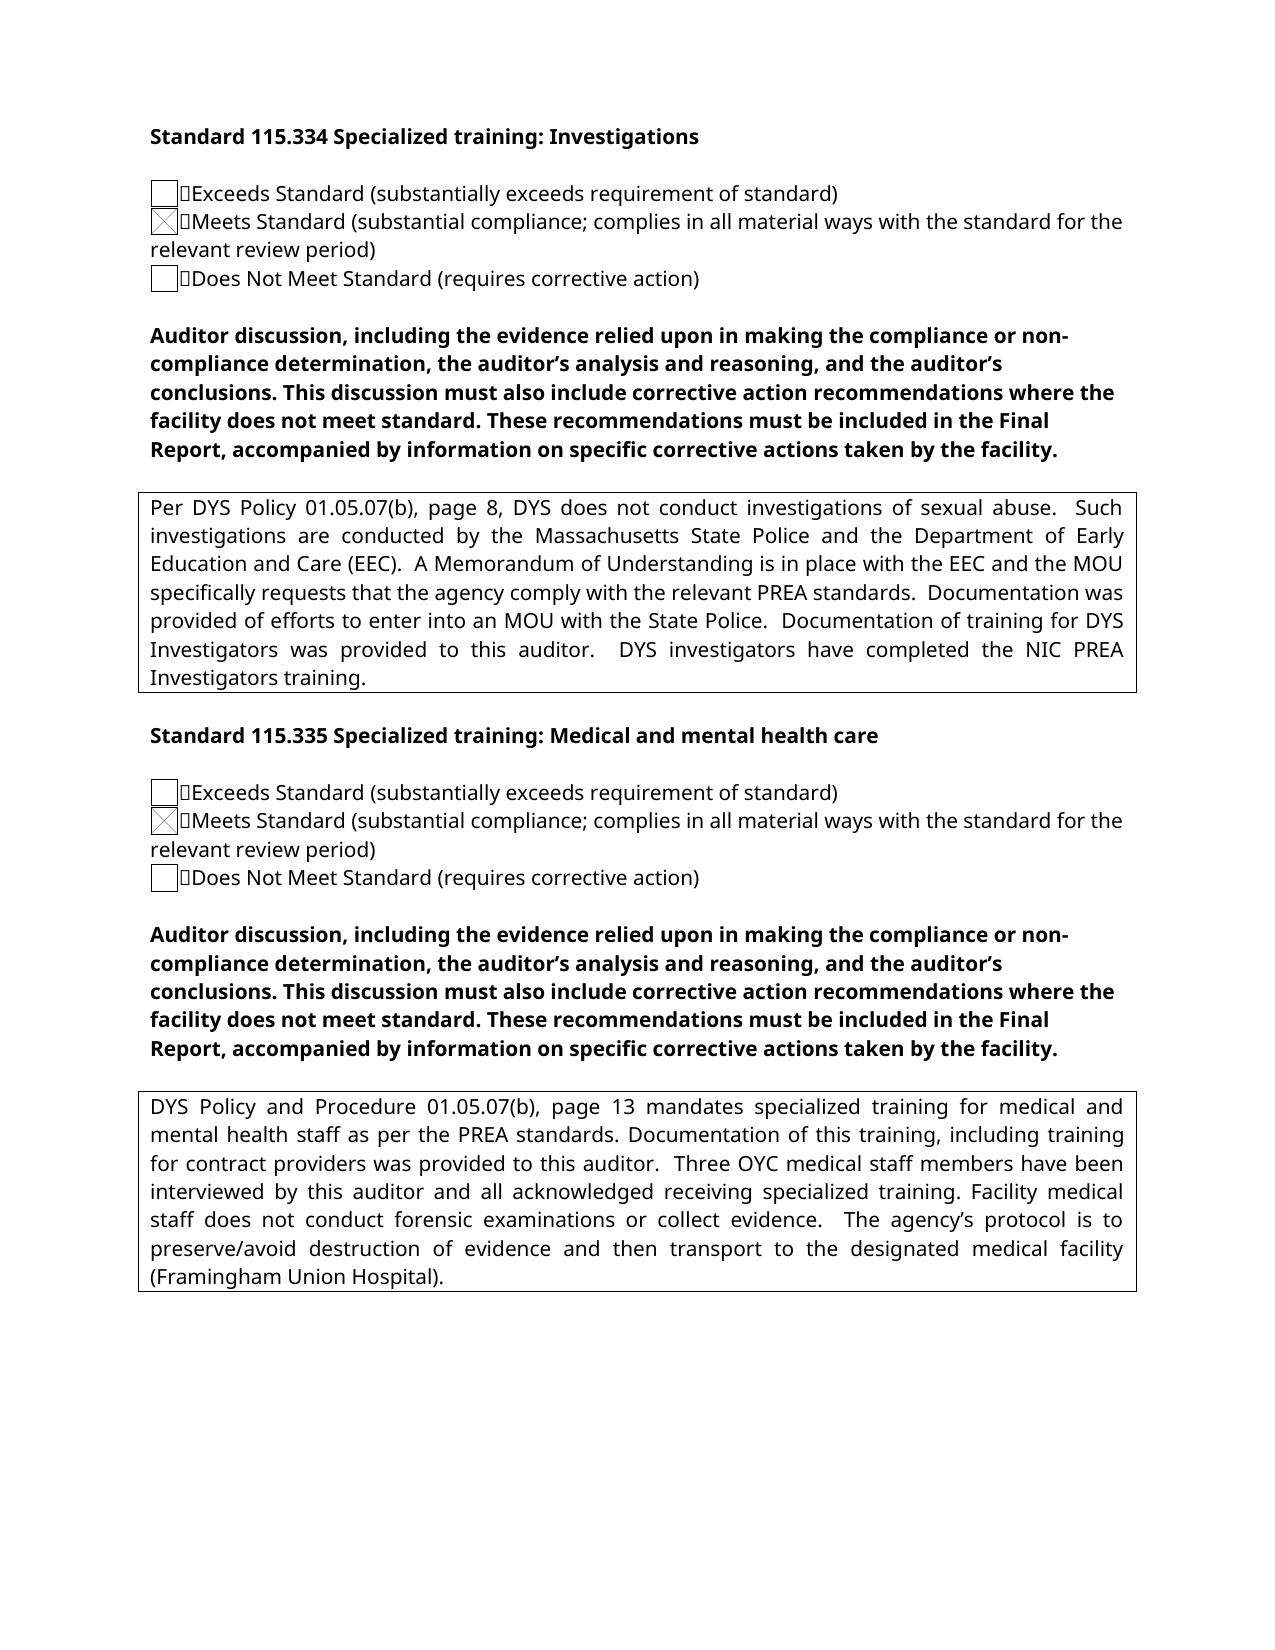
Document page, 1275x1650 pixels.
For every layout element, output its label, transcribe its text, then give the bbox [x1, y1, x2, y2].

text Does Not Meet Standard (requires corrective action) [150, 863, 1125, 892]
table_header DYS Policy and Procedure 01.05.07(b), page 13 mandates specialized training for medical and mental health staff as per the PREA standards. Documentation of this training, including training for contract providers was provided to this auditor. Three OYC medical staff members have been interviewed by this auditor and all acknowledged receiving specialized training. Facility medical staff does not conduct forensic examinations or collect evidence. The agency’s protocol is to preserve/avoid destruction of evidence and then transport to the designated medical facility (Framingham Union Hospital). [139, 1092, 1136, 1291]
text Exceeds Standard (substantially exceeds requirement of standard) [150, 778, 1125, 806]
text Exceeds Standard (substantially exceeds requirement of standard) [150, 179, 1125, 207]
table_header Per DYS Policy 01.05.07(b), page 8, DYS does not conduct investigations of sexual abuse. Such investigations are conducted by the Massachusetts State Police and the Department of Early Education and Care (EEC). A Memorandum of Understanding is in place with the EEC and the MOU specifically requests that the agency comply with the relevant PREA standards. Documentation was provided of efforts to enter into an MOU with the State Police. Documentation of training for DYS Investigators was provided to this auditor. DYS investigators have completed the NIC PREA Investigators training. [139, 493, 1136, 692]
text Auditor discussion, including the evidence relied upon in making the compliance or non-compliance determination, the auditor’s analysis and reasoning, and the auditor’s conclusions. This discussion must also include corrective action recommendations where the facility does not meet standard. These recommendations must be included in the Final Report, accompanied by information on specific corrective actions taken by the facility. [150, 321, 1125, 463]
text Standard 115.335 Specialized training: Medical and mental health care [150, 721, 1125, 749]
text Meets Standard (substantial compliance; complies in all material ways with the standard for the relevant review period) [150, 806, 1125, 863]
text Standard 115.334 Specialized training: Investigations [150, 122, 1125, 150]
text Does Not Meet Standard (requires corrective action) [150, 264, 1125, 292]
text Meets Standard (substantial compliance; complies in all material ways with the standard for the relevant review period) [150, 207, 1125, 264]
text Auditor discussion, including the evidence relied upon in making the compliance or non-compliance determination, the auditor’s analysis and reasoning, and the auditor’s conclusions. This discussion must also include corrective action recommendations where the facility does not meet standard. These recommendations must be included in the Final Report, accompanied by information on specific corrective actions taken by the facility. [150, 920, 1125, 1062]
